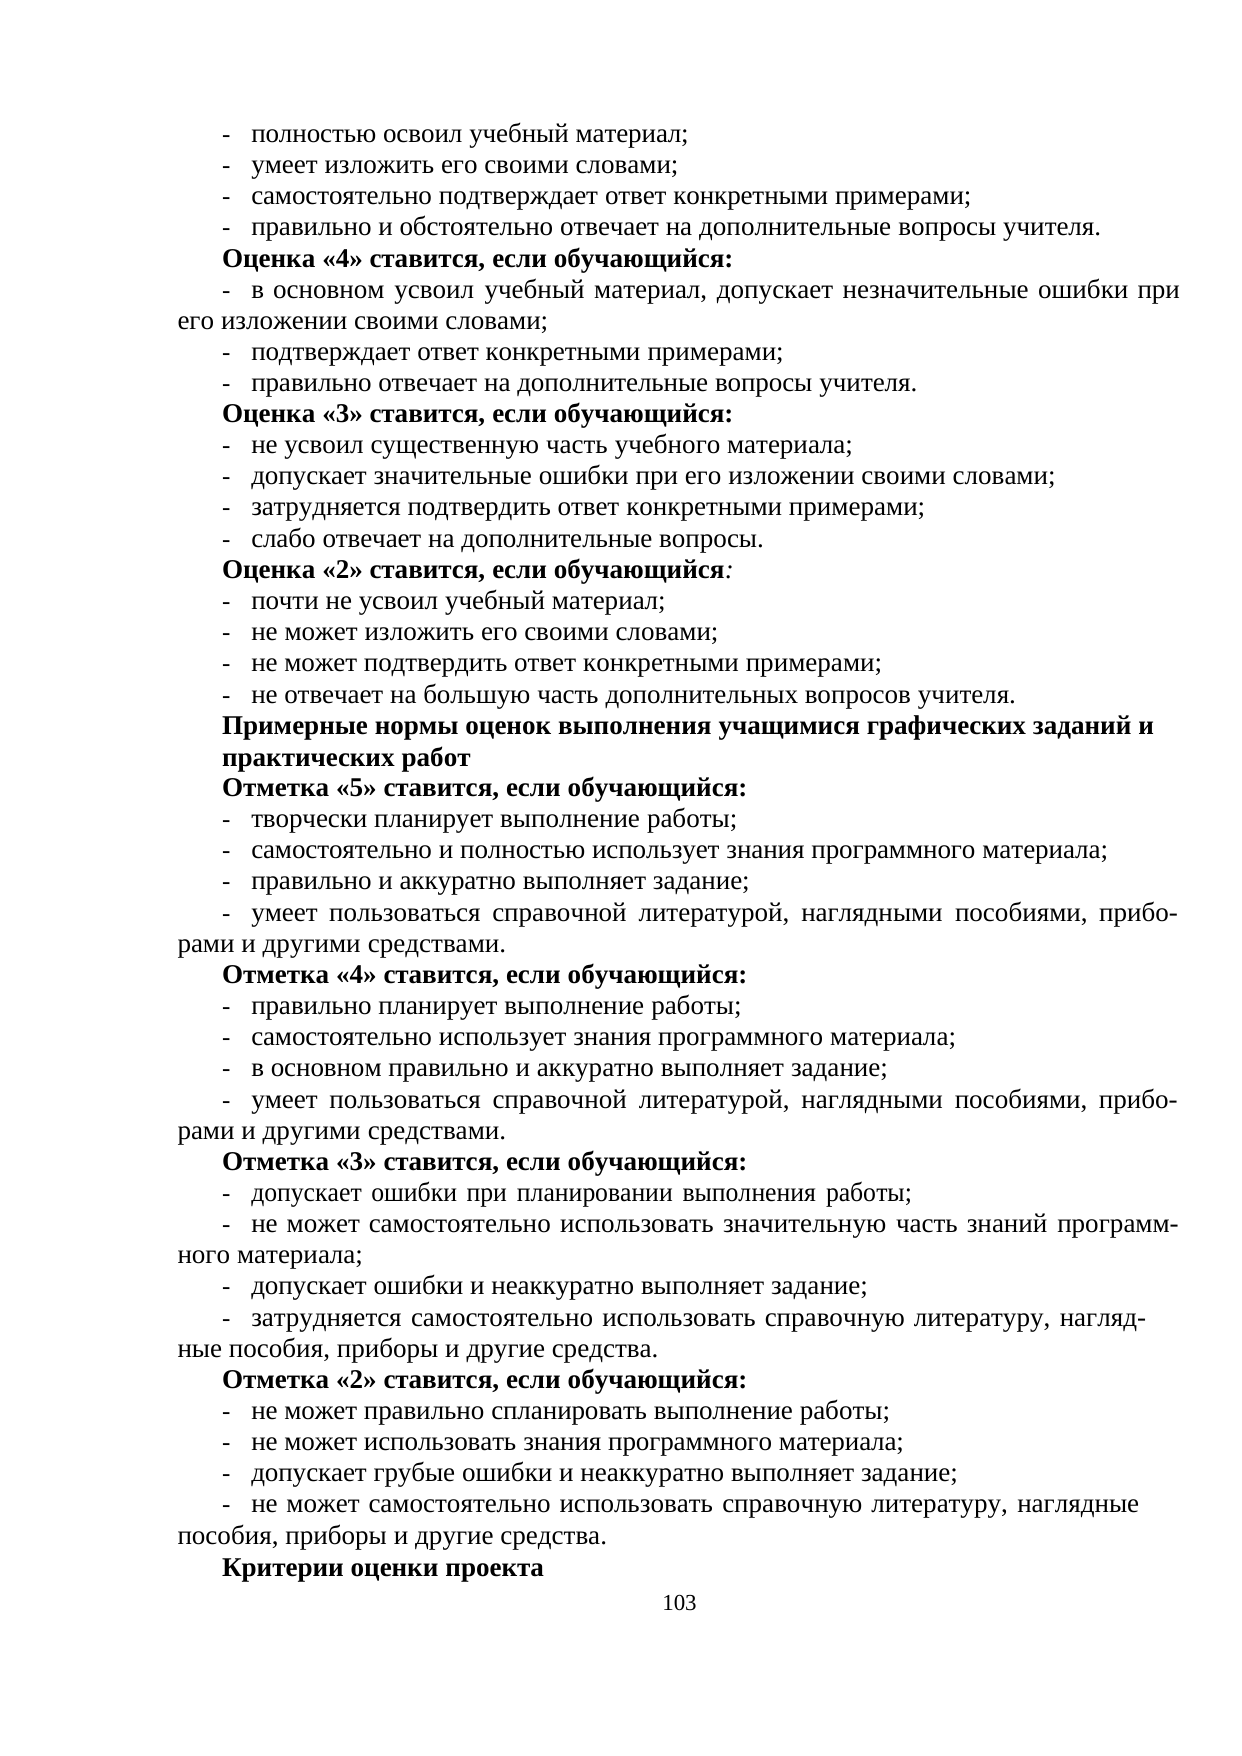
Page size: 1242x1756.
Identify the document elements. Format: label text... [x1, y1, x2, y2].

list правильно отвечает на дополнительные вопросы учителя. [222, 367, 1225, 398]
list умеет пользоваться справочной литературой, наглядными пособиями, прибо- рами и другими средствами. [177, 896, 1182, 958]
subtitle Оценка «4» ставится, если обучающийся: [222, 243, 1225, 273]
list затрудняется самостоятельно использовать справочную литературу, нагляд- ные пособия, приборы и другие средства. [177, 1301, 1182, 1363]
list не может изложить его своими словами; [222, 616, 1225, 647]
subtitle Оценка «3» ставится, если обучающийся: [222, 398, 1225, 429]
list не может подтвердить ответ конкретными примерами; [222, 647, 1225, 678]
list не усвоил существенную часть учебного материала; [222, 429, 1225, 460]
list самостоятельно использует знания программного материала; [222, 1020, 1225, 1051]
subtitle Примерные нормы оценок выполнения учащимися графических заданий и практических работ [222, 709, 1225, 772]
list не отвечает на большую часть дополнительных вопросов учителя. [222, 678, 1225, 709]
list творчески планирует выполнение работы; [222, 803, 1225, 833]
subtitle Отметка «4» ставится, если обучающийся: [222, 959, 1225, 990]
list допускает грубые ошибки и неаккуратно выполняет задание; [222, 1456, 1225, 1487]
list в основном правильно и аккуратно выполняет задание; [222, 1052, 1225, 1083]
subtitle Оценка «2» ставится, если обучающийся: [222, 553, 1225, 584]
list затрудняется подтвердить ответ конкретными примерами; [222, 491, 1225, 522]
list не может правильно спланировать выполнение работы; [222, 1394, 1225, 1425]
list не может использовать знания программного материала; [222, 1425, 1225, 1456]
list правильно планирует выполнение работы; [222, 990, 1225, 1020]
list допускает ошибки при планировании выполнения работы; [222, 1176, 1225, 1207]
list самостоятельно подтверждает ответ конкретными примерами; [222, 180, 1225, 211]
subtitle Отметка «3» ставится, если обучающийся: [222, 1146, 1225, 1176]
subtitle Отметка «2» ставится, если обучающийся: [222, 1364, 1225, 1394]
list допускает значительные ошибки при его изложении своими словами; [222, 460, 1225, 491]
list почти не усвоил учебный материал; [222, 584, 1225, 616]
list правильно и аккуратно выполняет задание; [222, 865, 1225, 896]
list допускает ошибки и неаккуратно выполняет задание; [222, 1270, 1225, 1301]
list не может самостоятельно использовать справочную литературу, наглядные пособия, приборы и другие средства. [177, 1488, 1182, 1550]
list правильно и обстоятельно отвечает на дополнительные вопросы учителя. [222, 211, 1225, 242]
list подтверждает ответ конкретными примерами; [222, 336, 1225, 367]
list полностью освоил учебный материал; [222, 117, 1225, 148]
list не может самостоятельно использовать значительную часть знаний программ- ного материала; [177, 1207, 1183, 1270]
list самостоятельно и полностью использует знания программного материала; [222, 834, 1225, 865]
list слабо отвечает на дополнительные вопросы. [222, 522, 1225, 553]
list умеет изложить его своими словами; [222, 148, 1225, 179]
list умеет пользоваться справочной литературой, наглядными пособиями, прибо- рами и другими средствами. [177, 1083, 1182, 1145]
subtitle Критерии оценки проекта [222, 1551, 1225, 1582]
list в основном усвоил учебный материал, допускает незначительные ошибки при его изложении своими словами; [177, 273, 1182, 336]
text Отметка «5» ставится, если обучающийся: [222, 772, 1225, 803]
